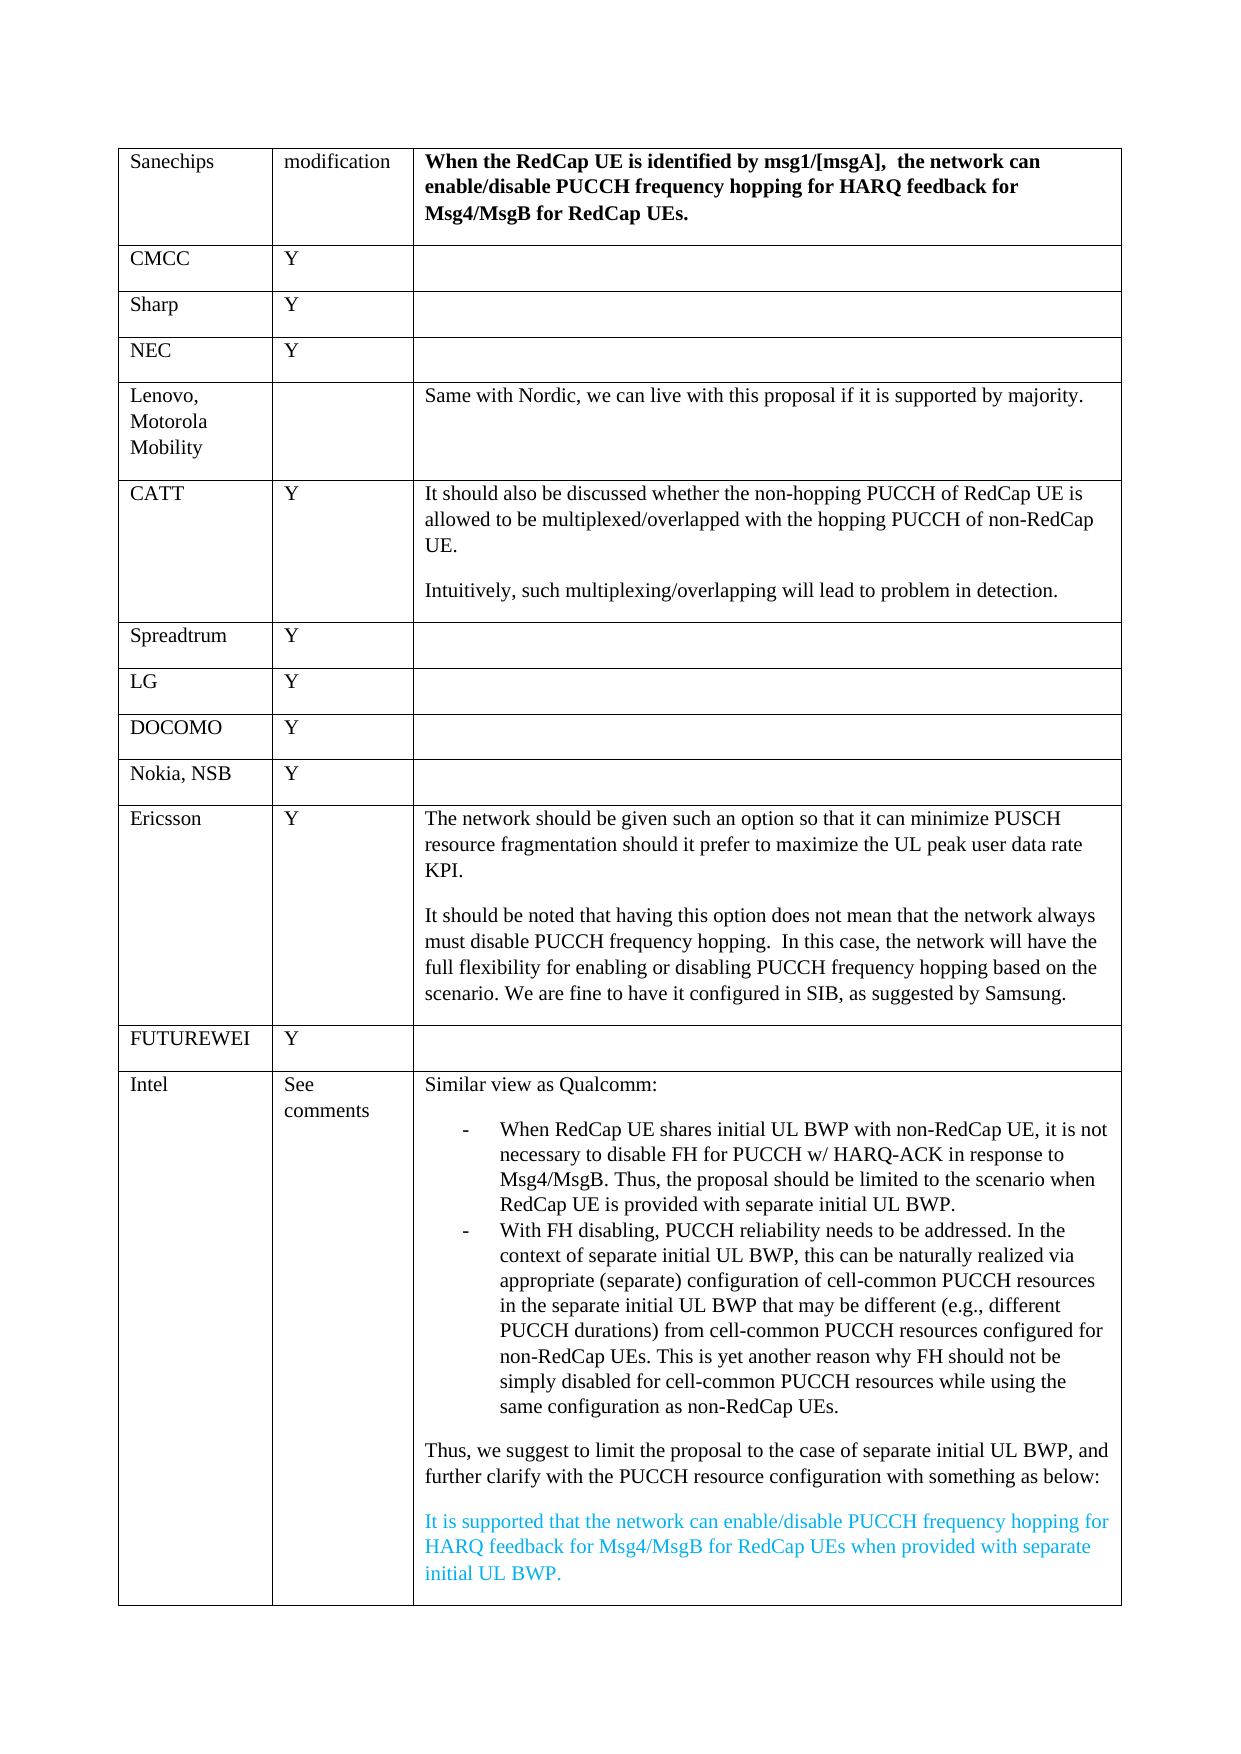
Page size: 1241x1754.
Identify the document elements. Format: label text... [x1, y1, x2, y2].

table_cell Y [273, 1026, 413, 1071]
table_cell [414, 338, 1121, 382]
table_cell Y [273, 669, 413, 714]
table_cell DOCOMO [119, 715, 272, 759]
table_cell Same with Nordic, we can live with this proposal if it is supported by majority. [414, 383, 1121, 480]
picture [540, 1566, 547, 1578]
table_cell Y [273, 246, 413, 291]
table_cell Intel [119, 1072, 272, 1605]
table_cell CMCC [119, 246, 272, 291]
table_cell [273, 383, 413, 480]
picture [1058, 1518, 1065, 1526]
table_cell [414, 292, 1121, 337]
picture [524, 1539, 530, 1553]
table_cell Y [273, 481, 413, 622]
picture [819, 1539, 824, 1549]
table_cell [414, 1072, 1121, 1605]
picture [430, 1570, 437, 1578]
table_cell [414, 715, 1121, 759]
table_cell [414, 246, 1121, 291]
table_cell Ericsson [119, 806, 272, 1025]
table_cell Spreadtrum [119, 623, 272, 668]
table_cell See comments [273, 1072, 413, 1605]
table_cell Nokia, NSB [119, 760, 272, 805]
table_cell Sharp [119, 292, 272, 337]
table_cell [414, 760, 1121, 805]
picture [636, 1541, 642, 1548]
table_cell Y [273, 338, 413, 382]
table_cell ZTE, Sanechips [119, 149, 272, 245]
picture [778, 1514, 784, 1528]
table_cell [414, 669, 1121, 714]
table_cell Y [273, 760, 413, 805]
table_cell Y [273, 715, 413, 759]
table_cell The network should be given such an option so that it can minimize PUSCH resource fragmentation should it prefer to maximize the UL peak user data rate KPI. It should be noted that having this option does not mean that the network always must disable PUCCH frequency hopping. In this case, the network will have the full flexibility for enabling or disabling PUCCH frequency hopping based on the scenario. We are fine to have it configured in SIB, as suggested by Samsung. [414, 806, 1121, 1025]
table_cell Y with modification [273, 149, 413, 245]
table_cell CATT [119, 481, 272, 622]
table_cell [414, 1026, 1121, 1071]
table_cell NEC [119, 338, 272, 382]
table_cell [414, 149, 1121, 245]
table_cell FUTUREWEI [119, 1026, 272, 1071]
table_cell Y [273, 292, 413, 337]
table_cell Y [273, 623, 413, 668]
table_cell Lenovo, Motorola Mobility [119, 383, 272, 480]
picture [646, 1539, 654, 1553]
table_cell LG [119, 669, 272, 714]
table_cell Y [273, 806, 413, 1025]
table_cell [414, 623, 1121, 668]
picture [441, 1542, 448, 1551]
table_cell It should also be discussed whether the non-hopping PUCCH of RedCap UE is allowed to be multiplexed/overlapped with the hopping PUCCH of non-RedCap UE. Intuitively, such multiplexing/overlapping will lead to problem in detection. [414, 481, 1121, 622]
